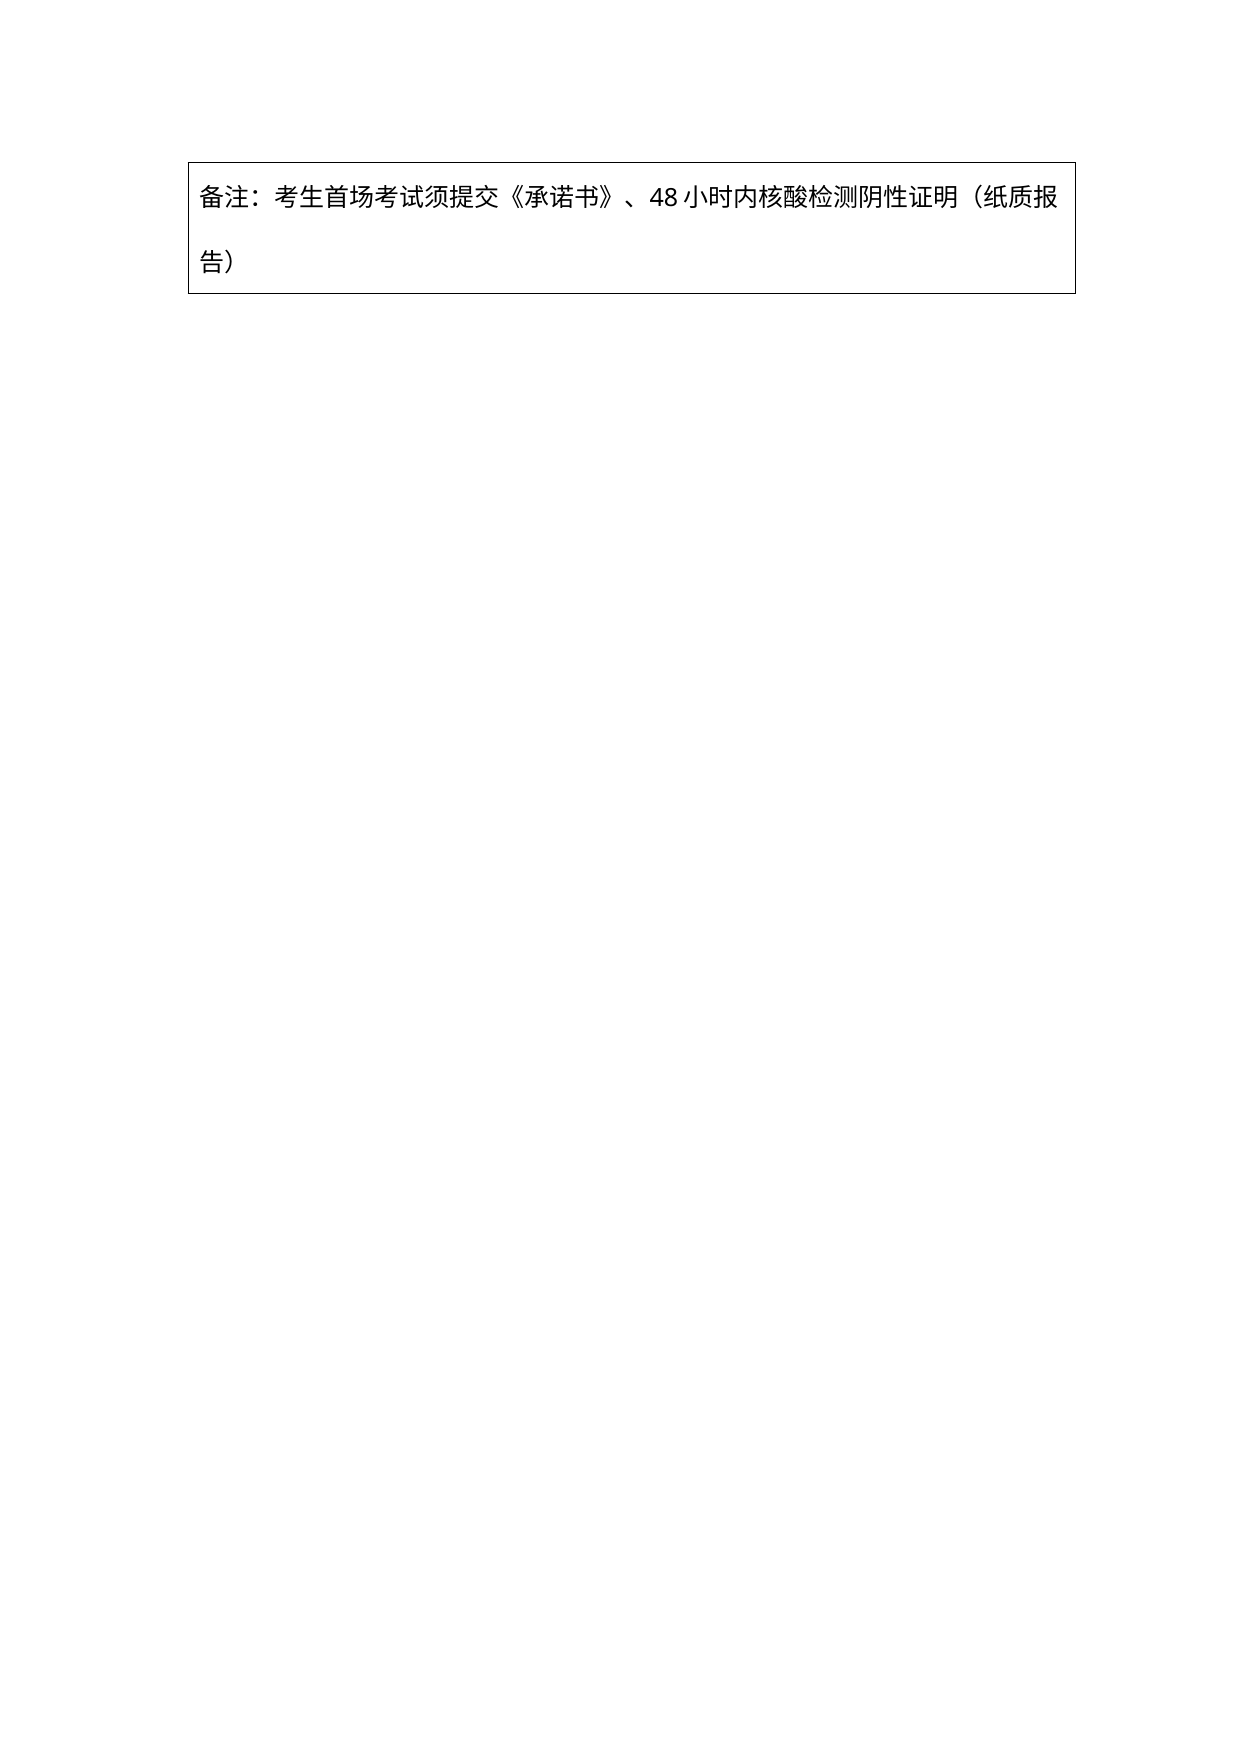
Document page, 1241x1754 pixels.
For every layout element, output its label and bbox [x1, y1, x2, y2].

table_cell [189, 163, 1075, 293]
